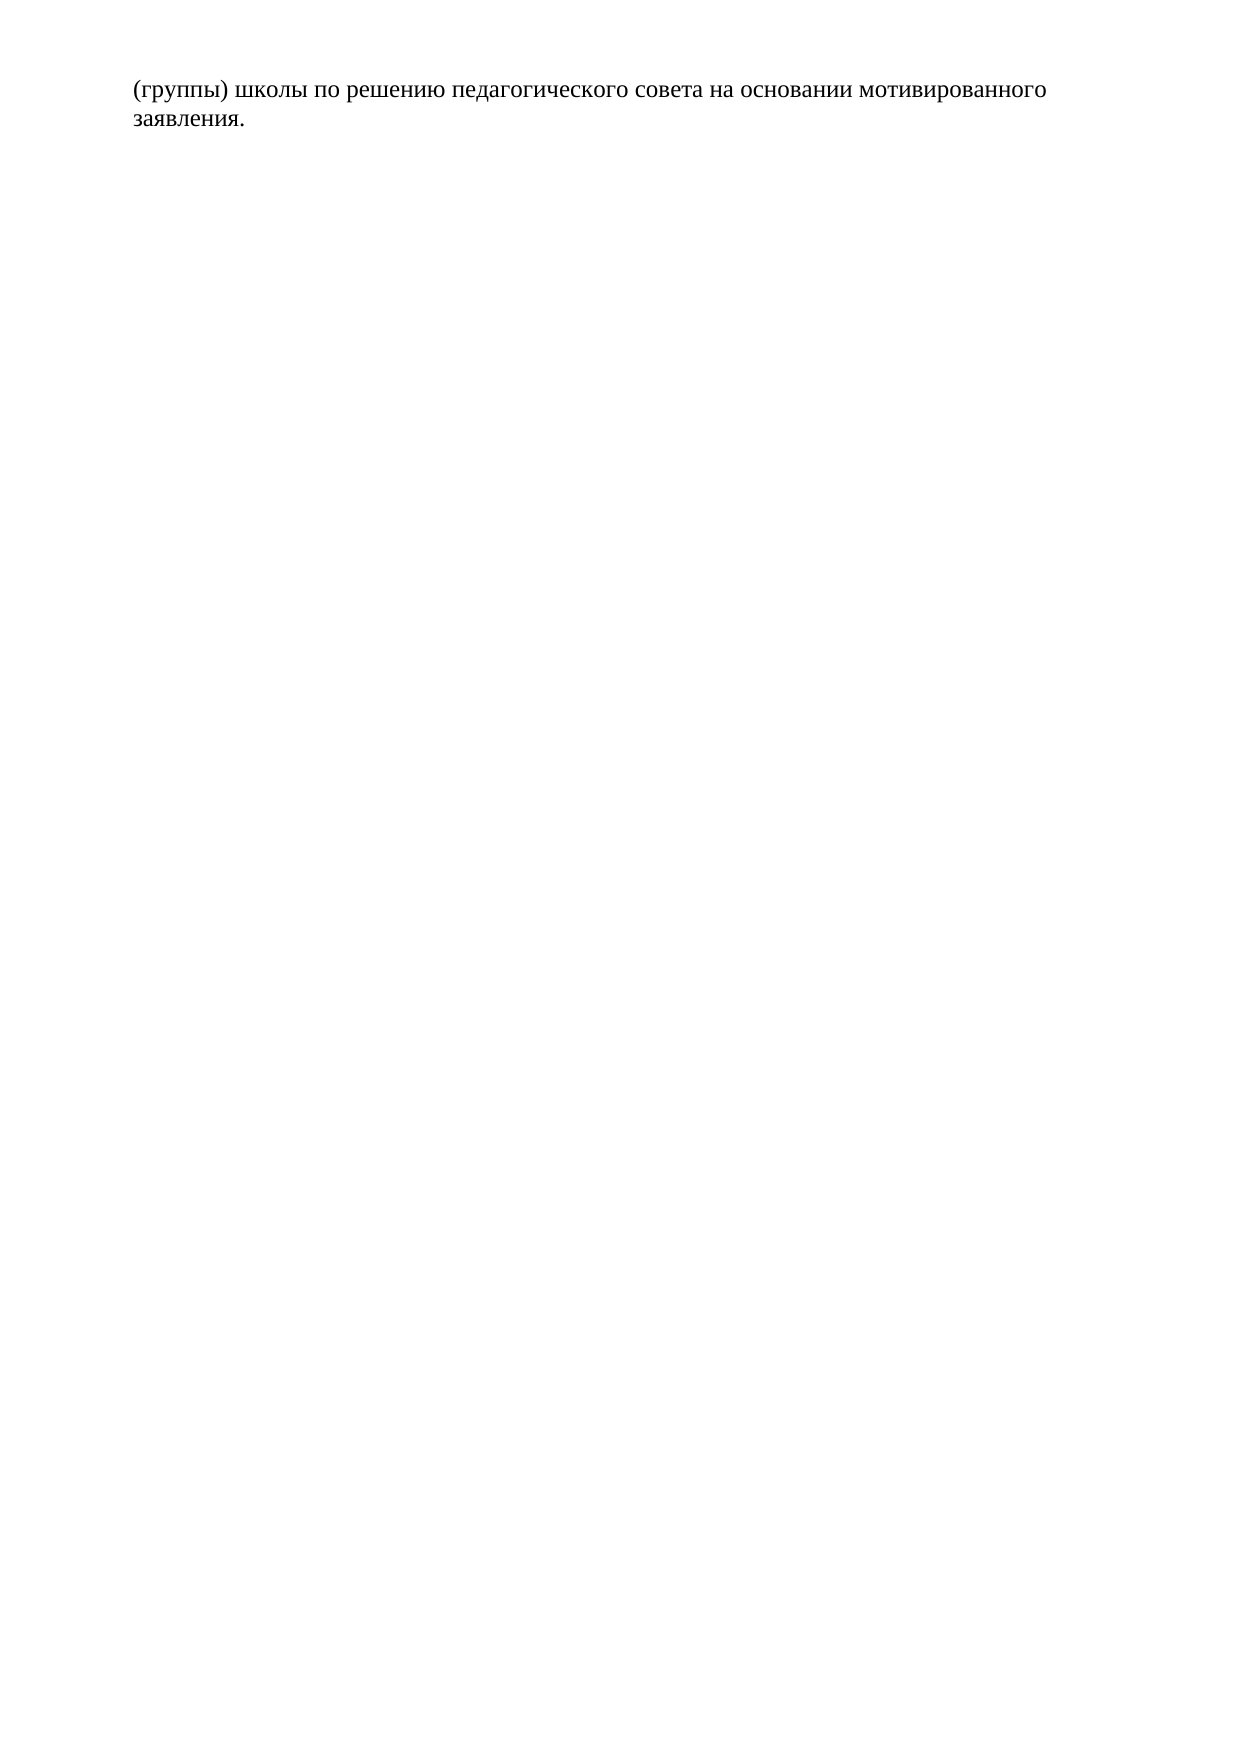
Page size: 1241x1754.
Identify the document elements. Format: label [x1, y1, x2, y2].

text [133, 74, 1152, 131]
